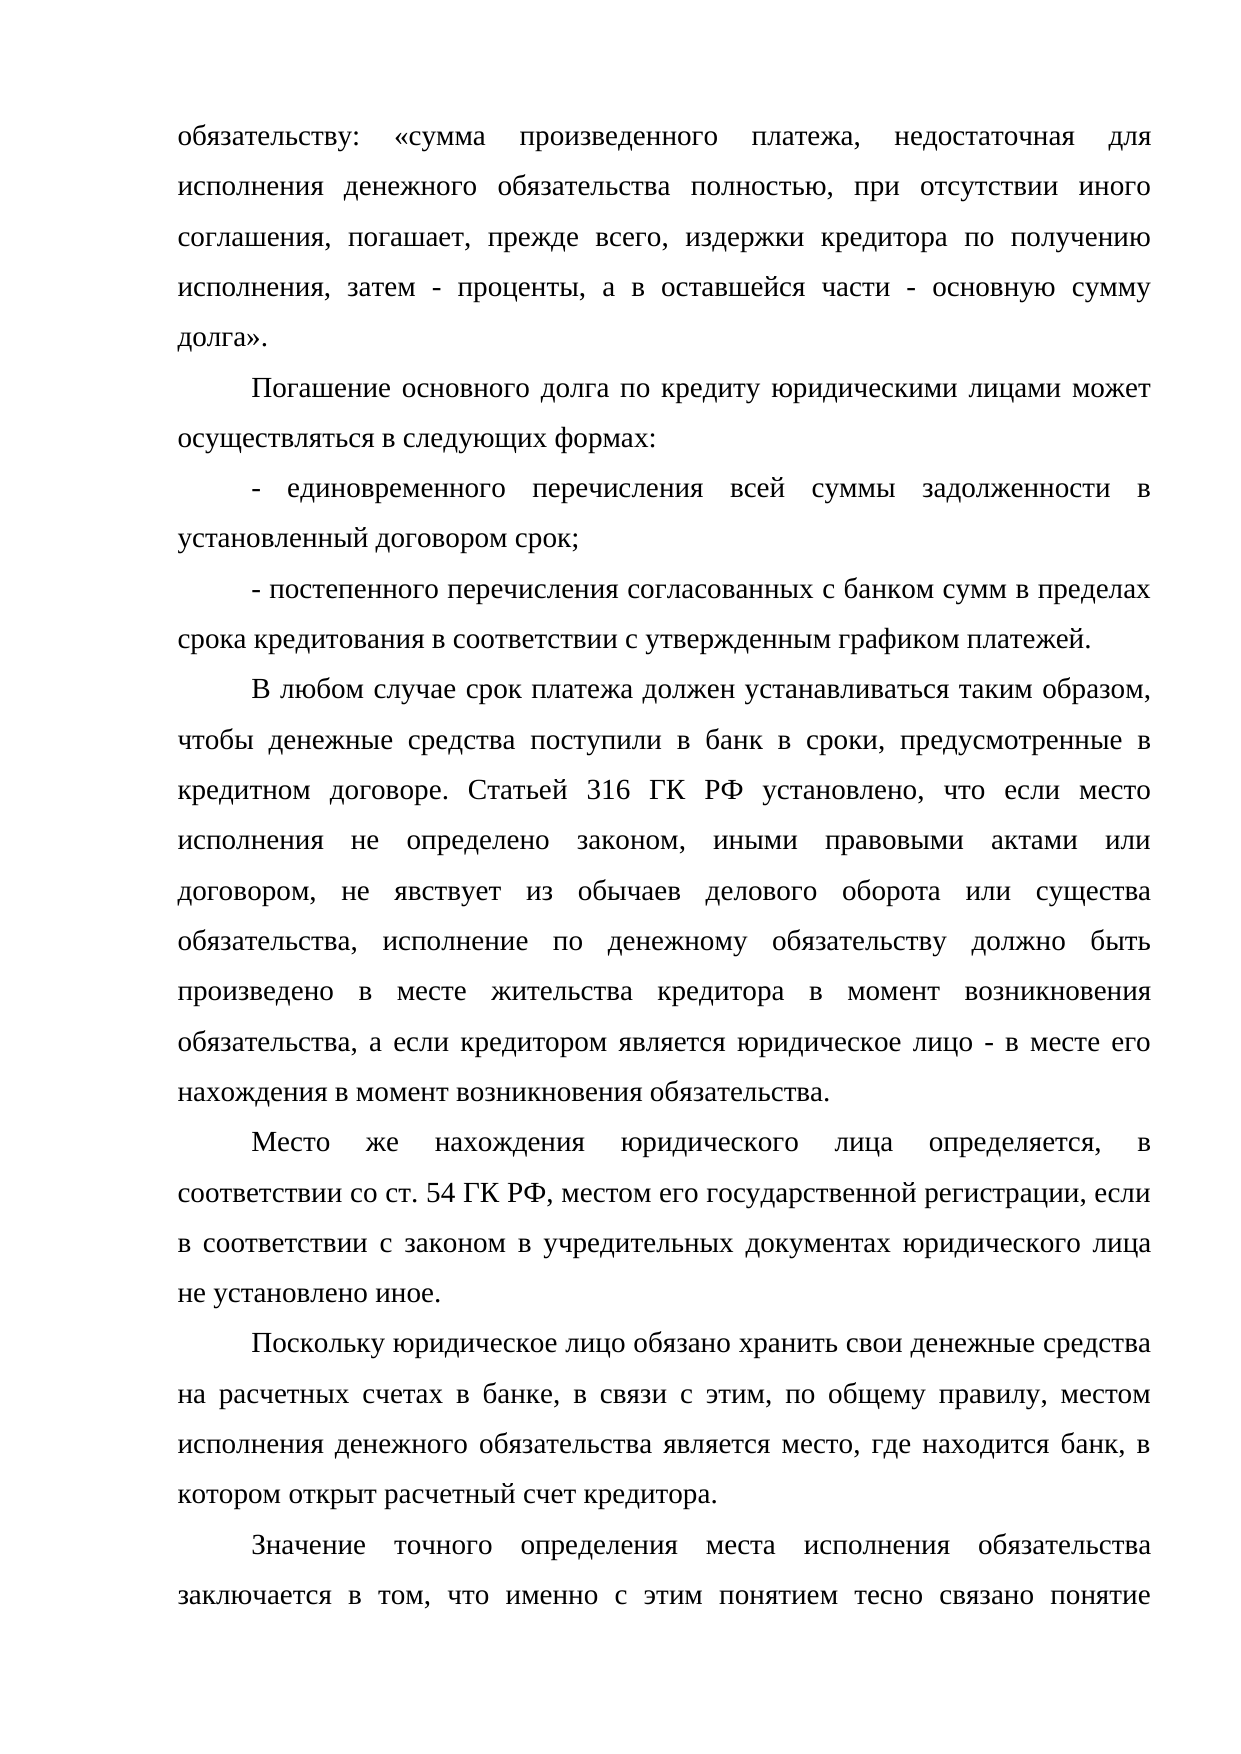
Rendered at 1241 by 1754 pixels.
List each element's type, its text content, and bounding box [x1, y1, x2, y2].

text В любом случае срок платежа должен устанавливаться таким образом, чтобы денежные средства поступили в банк в сроки, предусмотренные в кредитном договоре. Статьей 316 ГК РФ установлено, что если место исполнения не определено законом, иными правовыми актами или договором, не явствует из обычаев делового оборота или существа обязательства, исполнение по денежному обязательству должно быть произведено в месте жительства кредитора в момент возникновения обязательства, а если кредитором является юридическое лицо - в месте его нахождения в момент возникновения обязательства. [177, 672, 1152, 1108]
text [177, 1527, 1152, 1611]
text Погашение основного долга по кредиту юридическими лицами может осуществляться в следующих формах: [177, 370, 1152, 453]
text Место же нахождения юридического лица определяется, в соответствии со ст. 54 ГК РФ, местом его государственной регистрации, если в соответствии с законом в учредительных документах юридического лица не установлено иное. [177, 1124, 1152, 1309]
text Поскольку юридическое лицо обязано хранить свои денежные средства на расчетных счетах в банке, в связи с этим, по общему правилу, местом исполнения денежного обязательства является место, где находится банк, в котором открыт расчетный счет кредитора. [177, 1326, 1152, 1510]
text - постепенного перечисления согласованных с банком сумм в пределах срока кредитования в соответствии с утвержденным графиком платежей. [177, 571, 1152, 655]
text - единовременного перечисления всей суммы задолженности в установленный договором срок; [177, 470, 1152, 554]
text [177, 118, 1152, 353]
